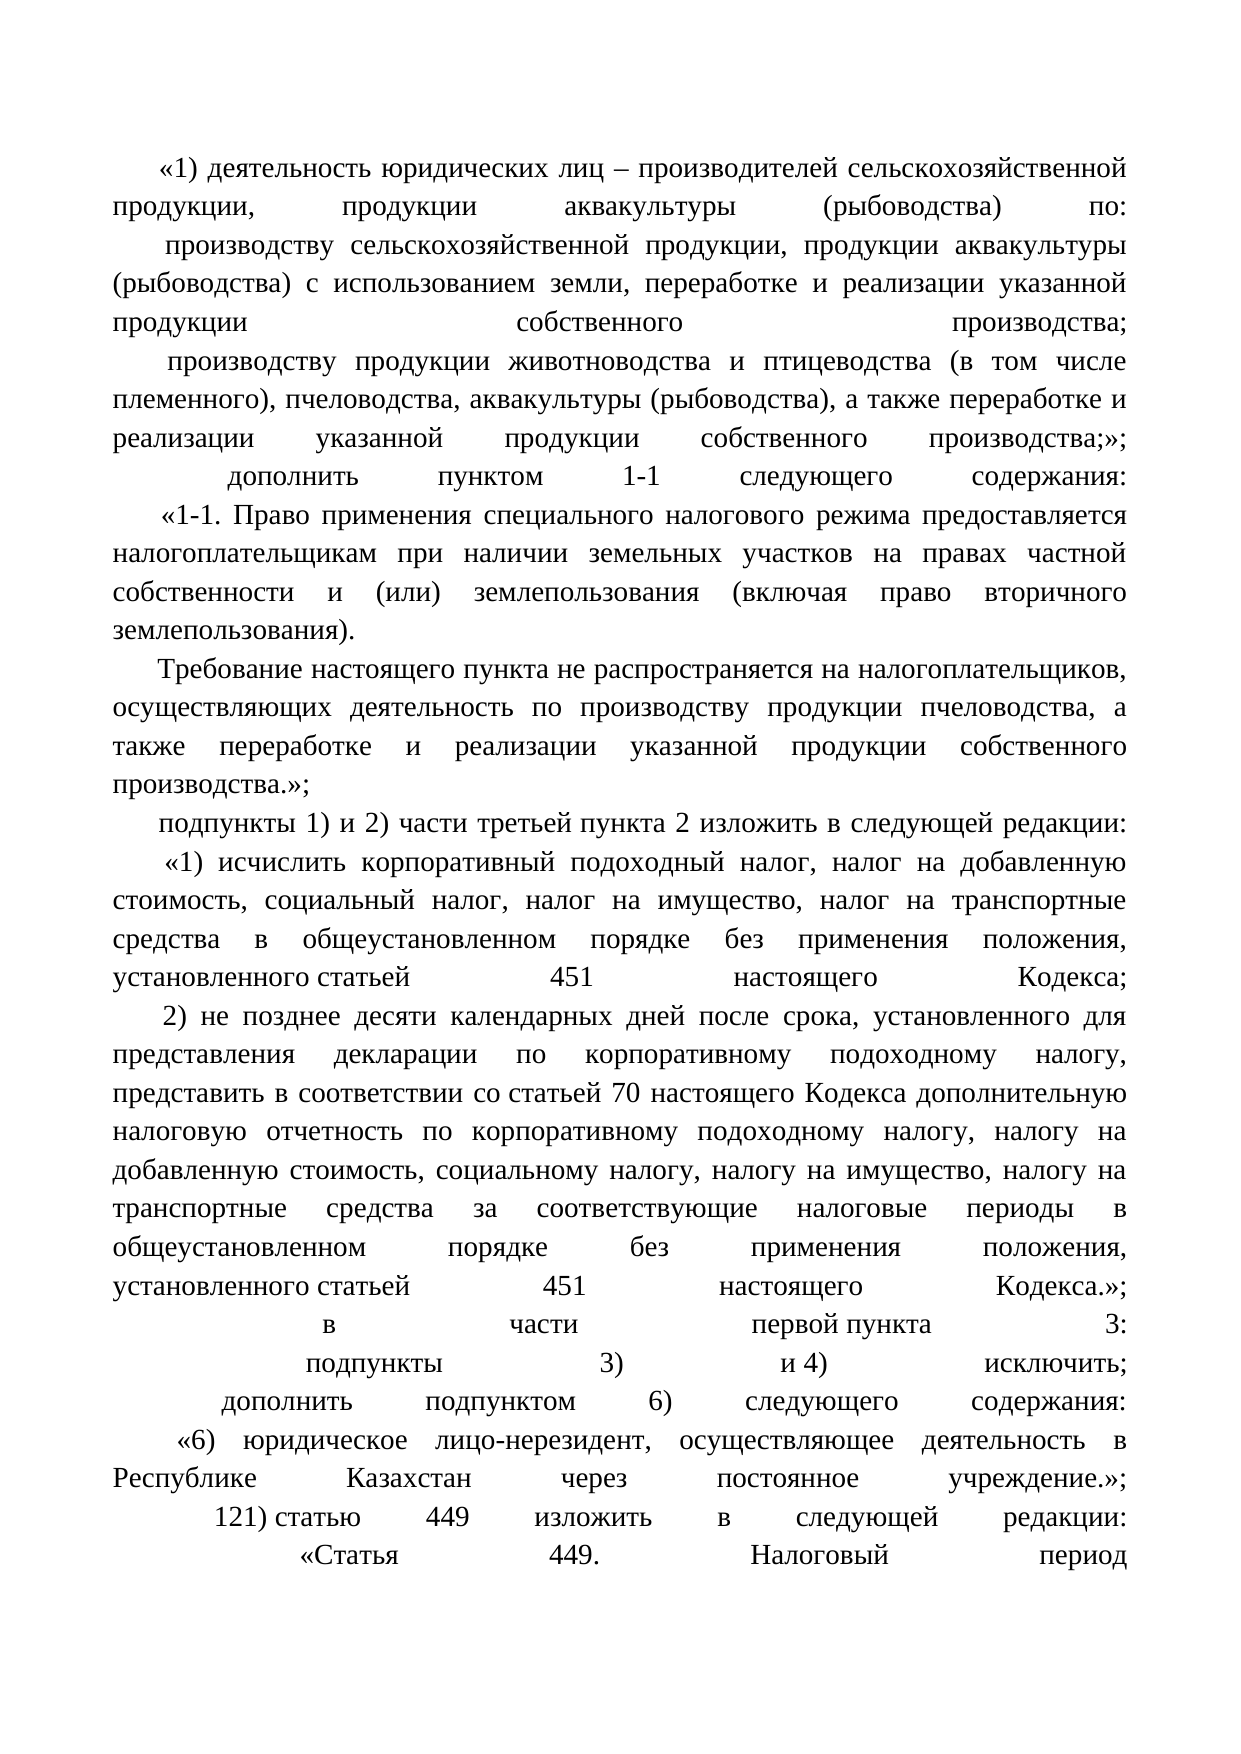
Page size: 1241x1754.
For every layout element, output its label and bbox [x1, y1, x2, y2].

text [112, 150, 1128, 1571]
